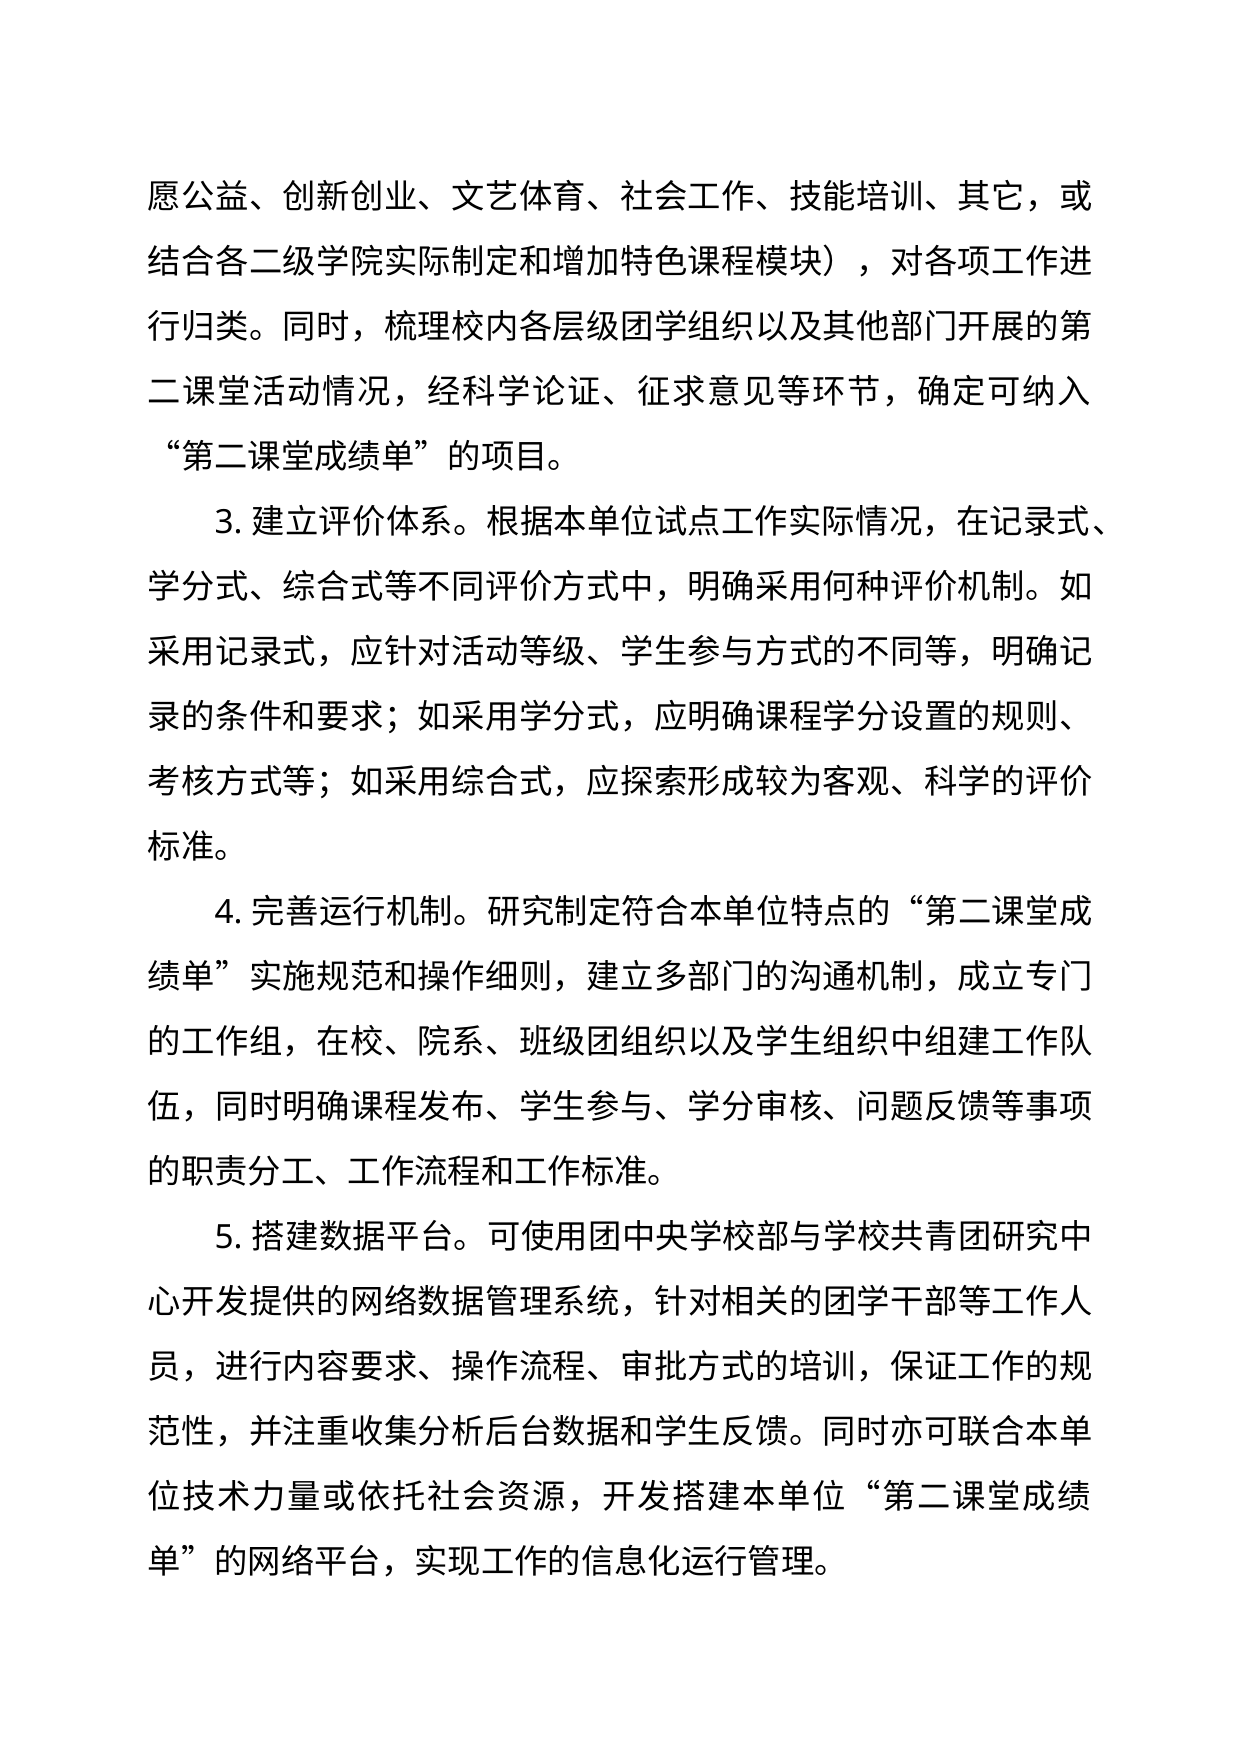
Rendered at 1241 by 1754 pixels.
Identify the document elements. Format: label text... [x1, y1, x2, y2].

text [148, 162, 1092, 487]
text 4. 完善运行机制。研究制定符合本单位特点的“第二课堂成绩单”实施规范和操作细则，建立多部门的沟通机制，成立专门的工作组，在校、院系、班级团组织以及学生组织中组建工作队伍，同时明确课程发布、学生参与、学分审核、问题反馈等事项的职责分工、工作流程和工作标准。 [148, 877, 1092, 1202]
text 3. 建立评价体系。根据本单位试点工作实际情况，在记录式、学分式、综合式等不同评价方式中，明确采用何种评价机制。如采用记录式，应针对活动等级、学生参与方式的不同等，明确记录的条件和要求；如采用学分式，应明确课程学分设置的规则、考核方式等；如采用综合式，应探索形成较为客观、科学的评价标准。 [148, 487, 1092, 877]
text 5. 搭建数据平台。可使用团中央学校部与学校共青团研究中心开发提供的网络数据管理系统，针对相关的团学干部等工作人员，进行内容要求、操作流程、审批方式的培训，保证工作的规范性，并注重收集分析后台数据和学生反馈。同时亦可联合本单位技术力量或依托社会资源，开发搭建本单位“第二课堂成绩单”的网络平台，实现工作的信息化运行管理。 [148, 1202, 1092, 1592]
